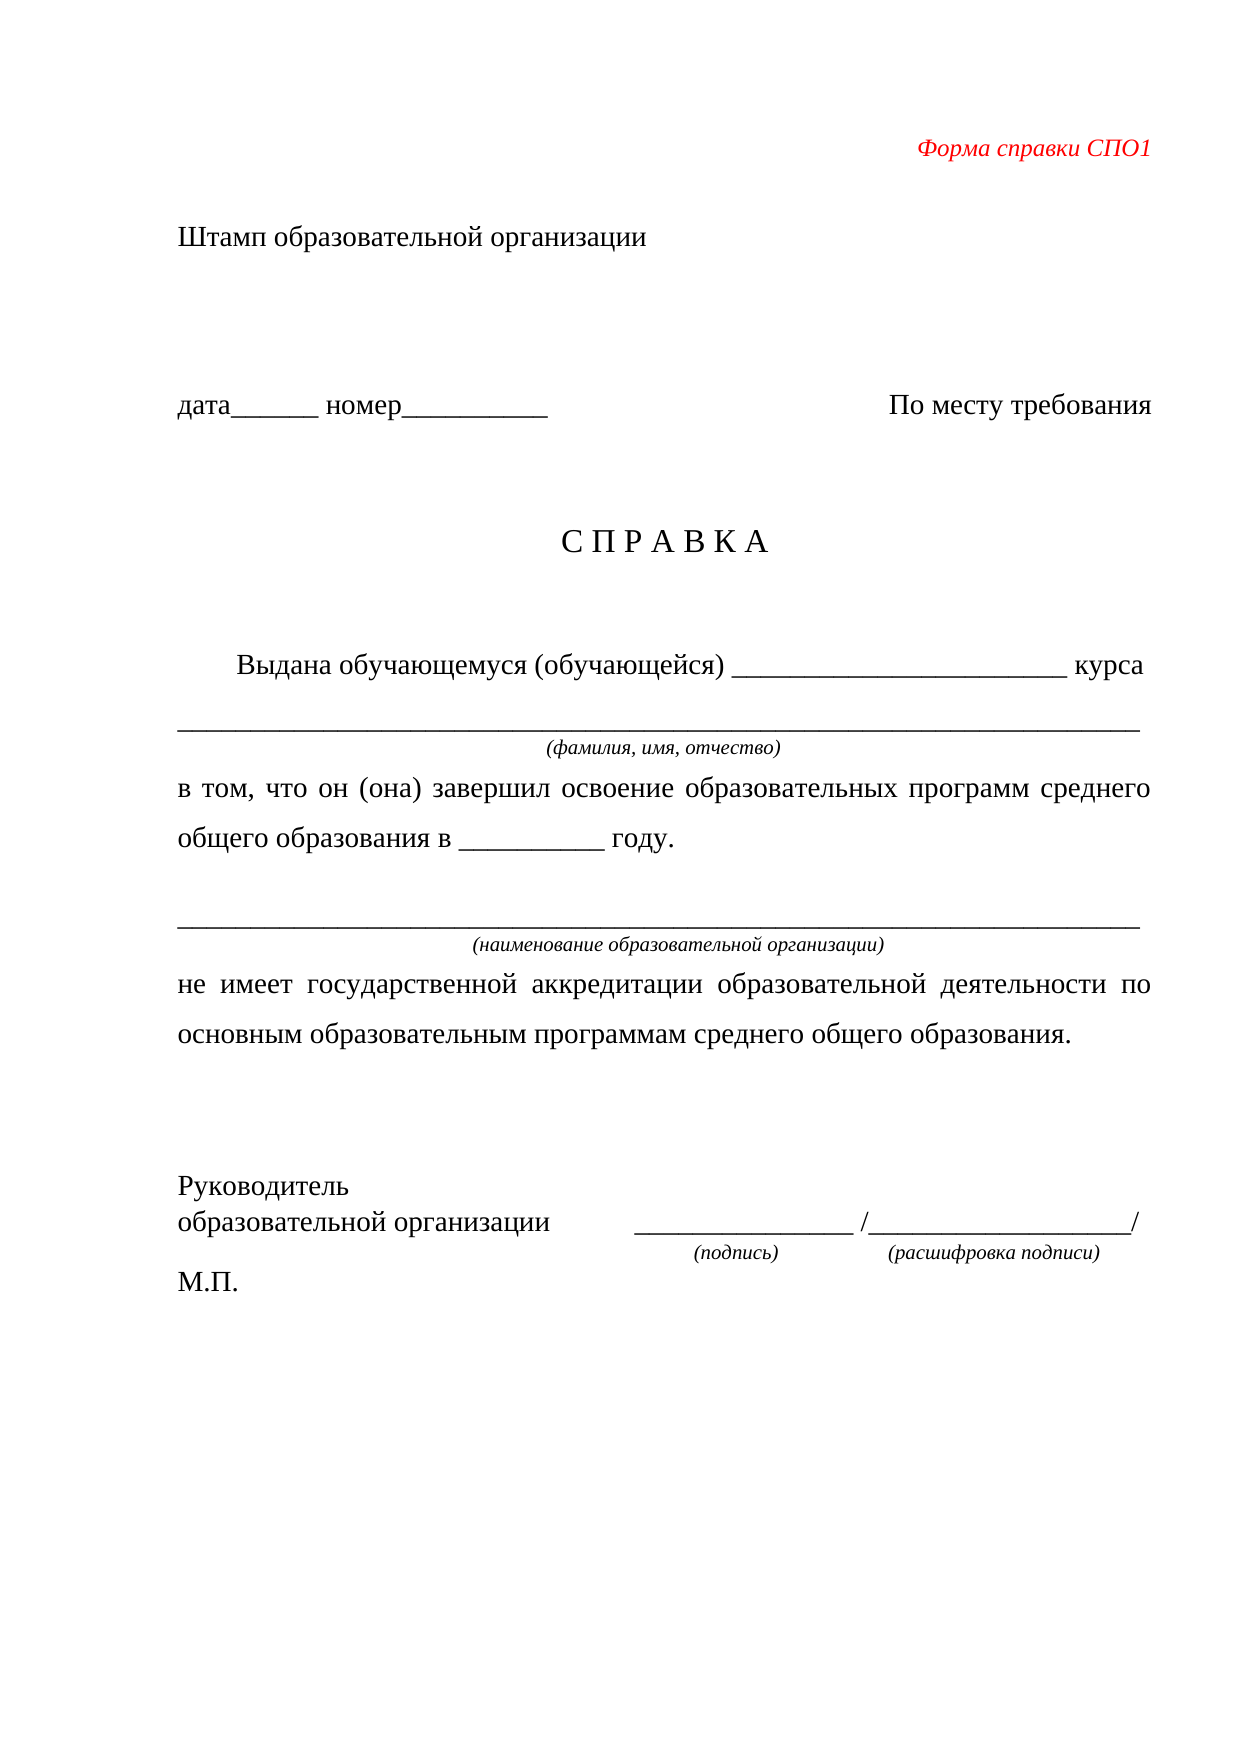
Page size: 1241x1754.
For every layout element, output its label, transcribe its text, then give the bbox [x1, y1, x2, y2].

text С П Р А В К А [177, 521, 1152, 559]
text в том, что он (она) завершил освоение образовательных программ среднего общего образования в __________ году. [177, 770, 1152, 853]
text дата______ номер__________ По месту требования [177, 387, 1152, 420]
text Штамп образовательной организации [177, 219, 1152, 253]
text не имеет государственной аккредитации образовательной деятельности по основным образовательным программам среднего общего образования. [177, 966, 1152, 1050]
text (фамилия, имя, отчество) [546, 735, 1152, 759]
text __________________________________________________________________ [177, 898, 1152, 932]
text __________________________________________________________________ [177, 702, 1152, 735]
text Форма справки СПО1 [177, 133, 1152, 162]
text М.П. [177, 1264, 1152, 1297]
text (подпись) (расшифровка подписи) [546, 1240, 1152, 1264]
text Выдана обучающемуся (обучающейся) _______________________ курса [177, 647, 1152, 681]
text Руководитель образовательной организации _______________ /__________________/ [177, 1168, 1152, 1237]
text (наименование образовательной организации) [177, 932, 1152, 956]
